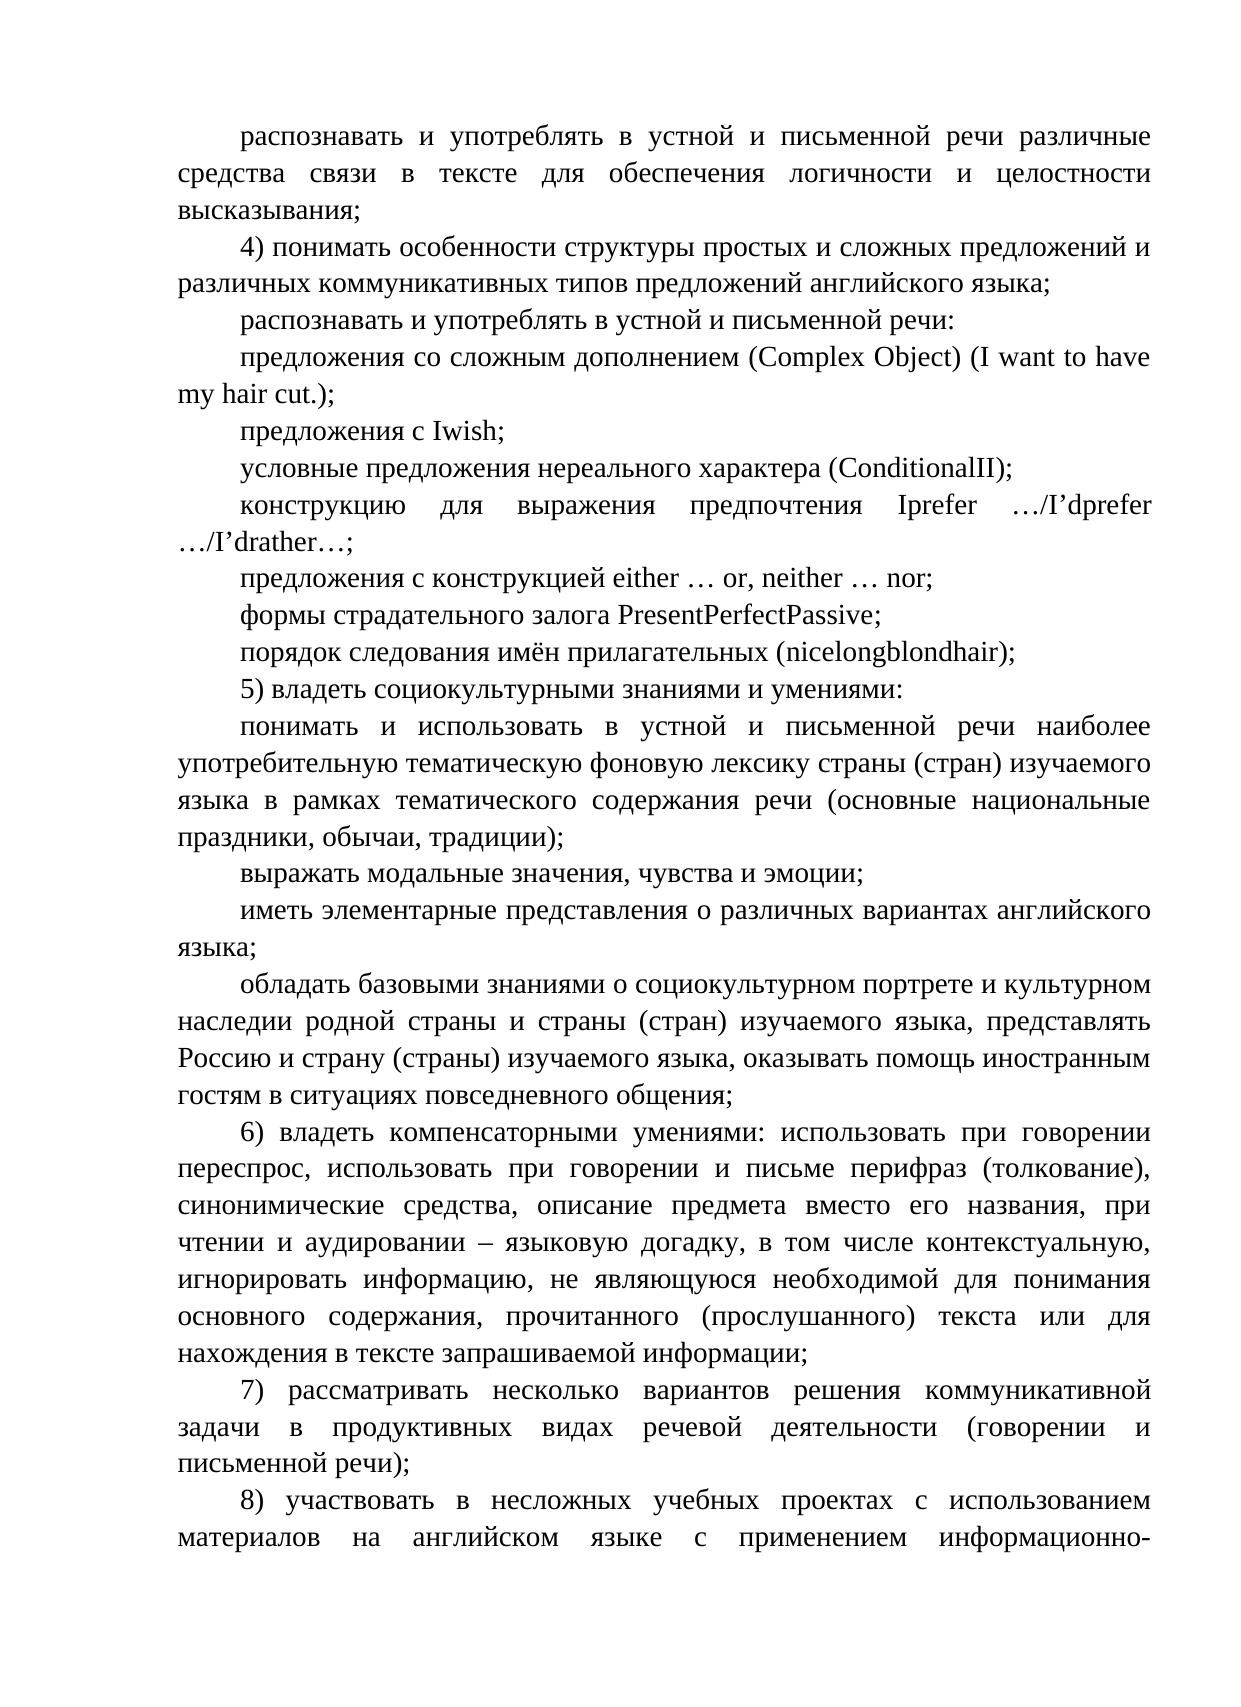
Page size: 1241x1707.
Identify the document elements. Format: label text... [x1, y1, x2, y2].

text распознавать и употреблять в устной и письменной речи: [177, 302, 1152, 336]
text иметь элементарные представления о различных вариантах английского языка; [177, 892, 1152, 963]
text конструкцию для выражения предпочтения Iprefer …/I’dprefer …/I’drather…; [177, 487, 1152, 557]
text выражать модальные значения, чувства и эмоции; [177, 856, 1152, 889]
text понимать и использовать в устной и письменной речи наиболее употребительную тематическую фоновую лексику страны (стран) изучаемого языка в рамках тематического содержания речи (основные национальные праздники, обычаи, традиции); [177, 708, 1152, 852]
text формы страдательного залога PresentPerfectPassive; [177, 597, 1152, 631]
text 5) владеть социокультурными знаниями и умениями: [177, 671, 1152, 705]
text предложения с Iwish; [177, 413, 1152, 447]
text 6) владеть компенсаторными умениями: использовать при говорении переспрос, использовать при говорении и письме перифраз (толкование), синонимические средства, описание предмета вместо его названия, при чтении и аудировании – языковую догадку, в том числе контекстуальную, игнорировать информацию, не являющуюся необходимой для понимания основного содержания, прочитанного (прослушанного) текста или для нахождения в тексте запрашиваемой информации; [177, 1114, 1152, 1368]
text предложения со сложным дополнением (Complex Object) (I want to have my hair cut.); [177, 339, 1152, 410]
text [177, 1482, 1152, 1553]
text обладать базовыми знаниями о социокультурном портрете и культурном наследии родной страны и страны (стран) изучаемого языка, представлять Россию и страну (страны) изучаемого языка, оказывать помощь иностранным гостям в ситуациях повседневного общения; [177, 966, 1152, 1110]
text предложения с конструкцией either … or, neither … nor; [177, 561, 1152, 594]
text распознавать и употреблять в устной и письменной речи различные средства связи в тексте для обеспечения логичности и целостности высказывания; [177, 118, 1152, 225]
text 4) понимать особенности структуры простых и сложных предложений и различных коммуникативных типов предложений английского языка; [177, 229, 1152, 299]
text 7) рассматривать несколько вариантов решения коммуникативной задачи в продуктивных видах речевой деятельности (говорении и письменной речи); [177, 1372, 1152, 1479]
text порядок следования имён прилагательных (nicelongblondhair); [177, 634, 1152, 668]
text условные предложения нереального характера (ConditionalII); [177, 450, 1152, 483]
